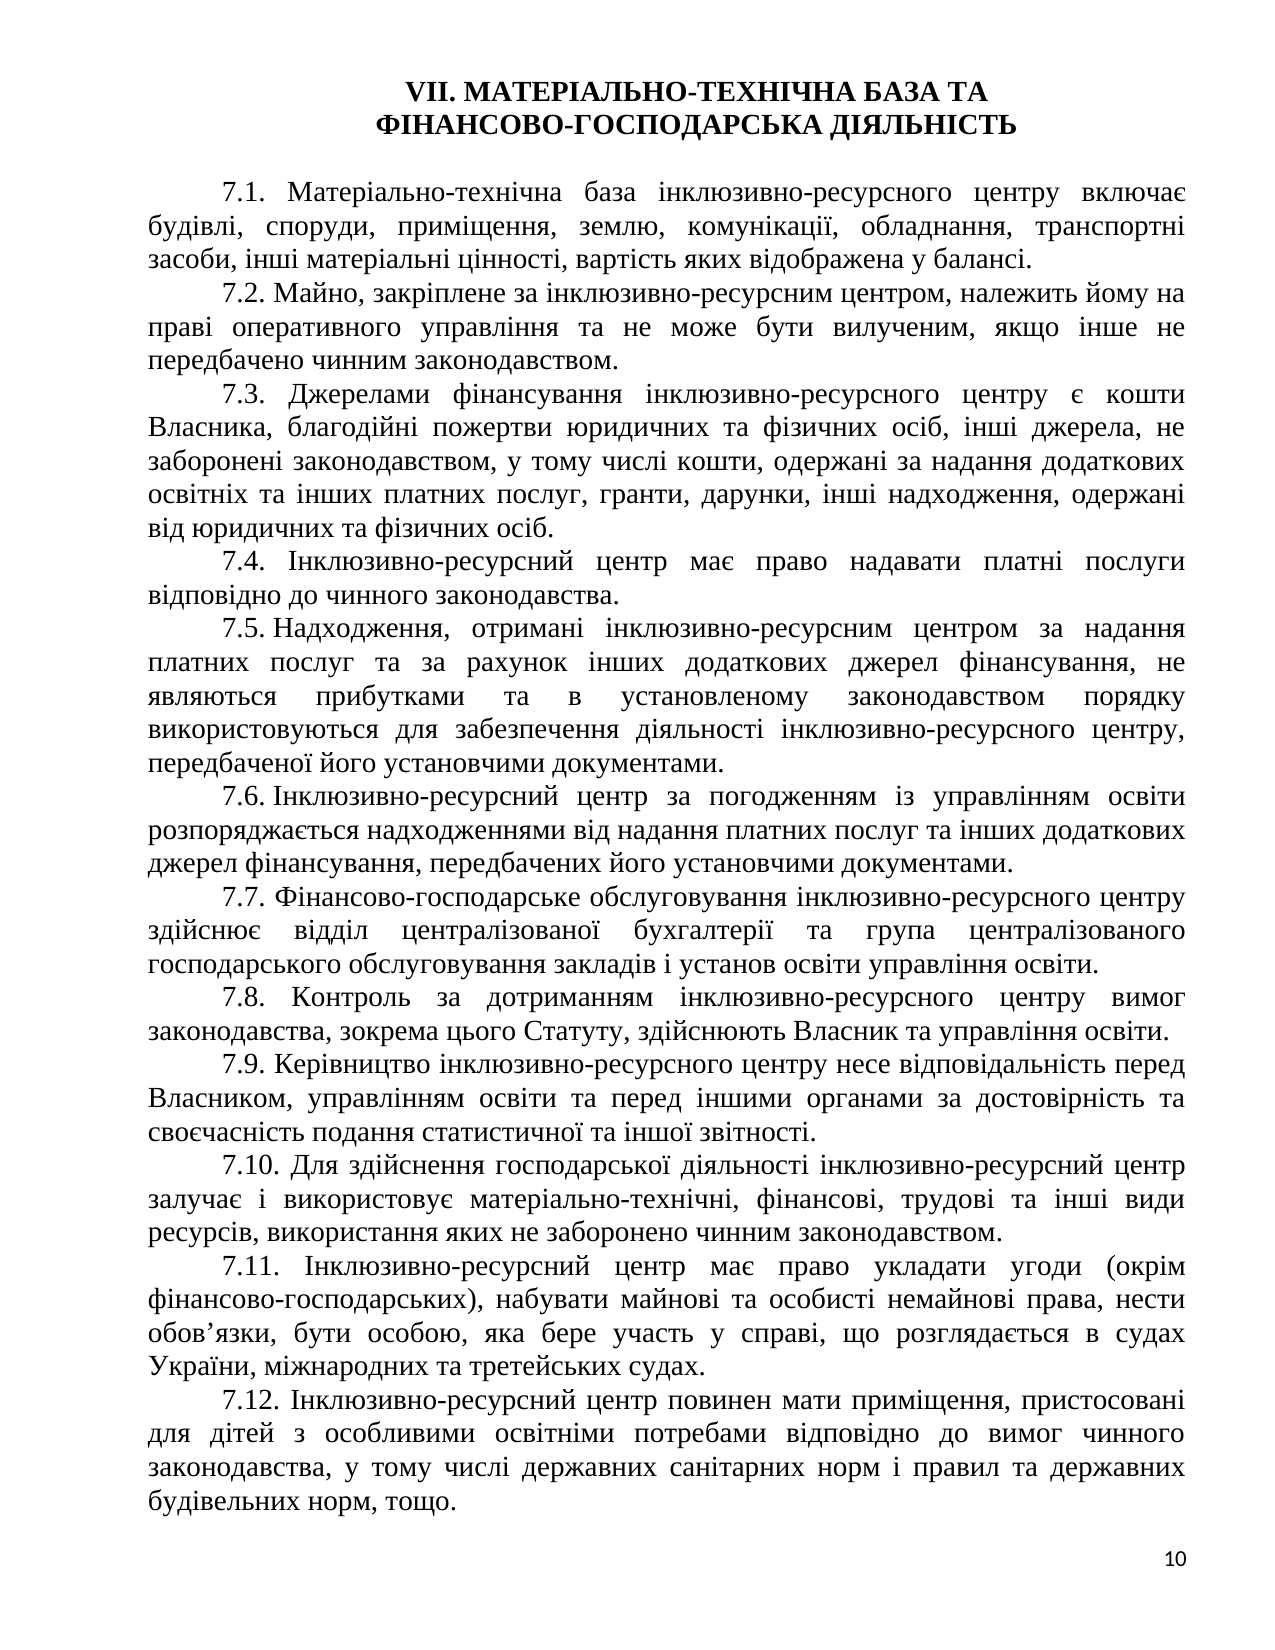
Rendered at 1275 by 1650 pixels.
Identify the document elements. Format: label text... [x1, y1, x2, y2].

text 7.7. Фінансово-господарське обслуговування інклюзивно-ресурсного центру здійснює відділ централізованої бухгалтерії та група централізованого господарського обслуговування закладів і установ освіти управління освіти. [148, 879, 1186, 979]
text 7.9. Керівництво інклюзивно-ресурсного центру несе відповідальність перед Власником, управлінням освіти та перед іншими органами за достовірність та своєчасність подання статистичної та іншої звітності. [148, 1047, 1186, 1147]
text 7.3. Джерелами фінансування інклюзивно-ресурсного центру є кошти Власника, благодійні пожертви юридичних та фізичних осіб, інші джерела, не заборонені законодавством, у тому числі кошти, одержані за надання додаткових освітніх та інших платних послуг, гранти, дарунки, інші надходження, одержані від юридичних та фізичних осіб. [148, 376, 1186, 543]
text 7.12. Інклюзивно-ресурсний центр повинен мати приміщення, пристосовані для дітей з особливими освітніми потребами відповідно до вимог чинного законодавства, у тому числі державних санітарних норм і правил та державних будівельних норм, тощо. [148, 1382, 1186, 1516]
text 7.6. Інклюзивно-ресурсний центр за погодженням із управлінням освіти розпоряджається надходженнями від надання платних послуг та інших додаткових джерел фінансування, передбачених його установчими документами. [148, 778, 1186, 879]
text ФІНАНСОВО-ГОСПОДАРСЬКА ДІЯЛЬНІСТЬ [148, 107, 1186, 141]
text 7.8. Контроль за дотриманням інклюзивно-ресурсного центру вимог законодавства, зокрема цього Статуту, здійснюють Власник та управління освіти. [148, 979, 1186, 1047]
text 7.5. Надходження, отримані інклюзивно-ресурсним центром за надання платних послуг та за рахунок інших додаткових джерел фінансування, не являються прибутками та в установленому законодавством порядку використовуються для забезпечення діяльності інклюзивно-ресурсного центру, передбаченої його установчими документами. [148, 611, 1186, 778]
text VІІ. МАТЕРІАЛЬНО-ТЕХНІЧНА БАЗА ТА [148, 74, 1186, 107]
text 7.1. Матеріально-технічна база інклюзивно-ресурсного центру включає будівлі, споруди, приміщення, землю, комунікації, обладнання, транспортні засоби, інші матеріальні цінності, вартість яких відображена у балансі. [148, 174, 1186, 275]
text 7.4. Інклюзивно-ресурсний центр має право надавати платні послуги відповідно до чинного законодавства. [148, 543, 1186, 611]
text 7.11. Інклюзивно-ресурсний центр має право укладати угоди (окрім фінансово-господарських), набувати майнові та особисті немайнові права, нести обов’язки, бути особою, яка бере участь у справі, що розглядається в судах України, міжнародних та третейських судах. [148, 1248, 1186, 1382]
text 7.2. Майно, закріплене за інклюзивно-ресурсним центром, належить йому на праві оперативного управління та не може бути вилученим, якщо інше не передбачено чинним законодавством. [148, 275, 1186, 376]
text 7.10. Для здійснення господарської діяльності інклюзивно-ресурсний центр залучає і використовує матеріально-технічні, фінансові, трудові та інші види ресурсів, використання яких не заборонено чинним законодавством. [148, 1147, 1186, 1248]
